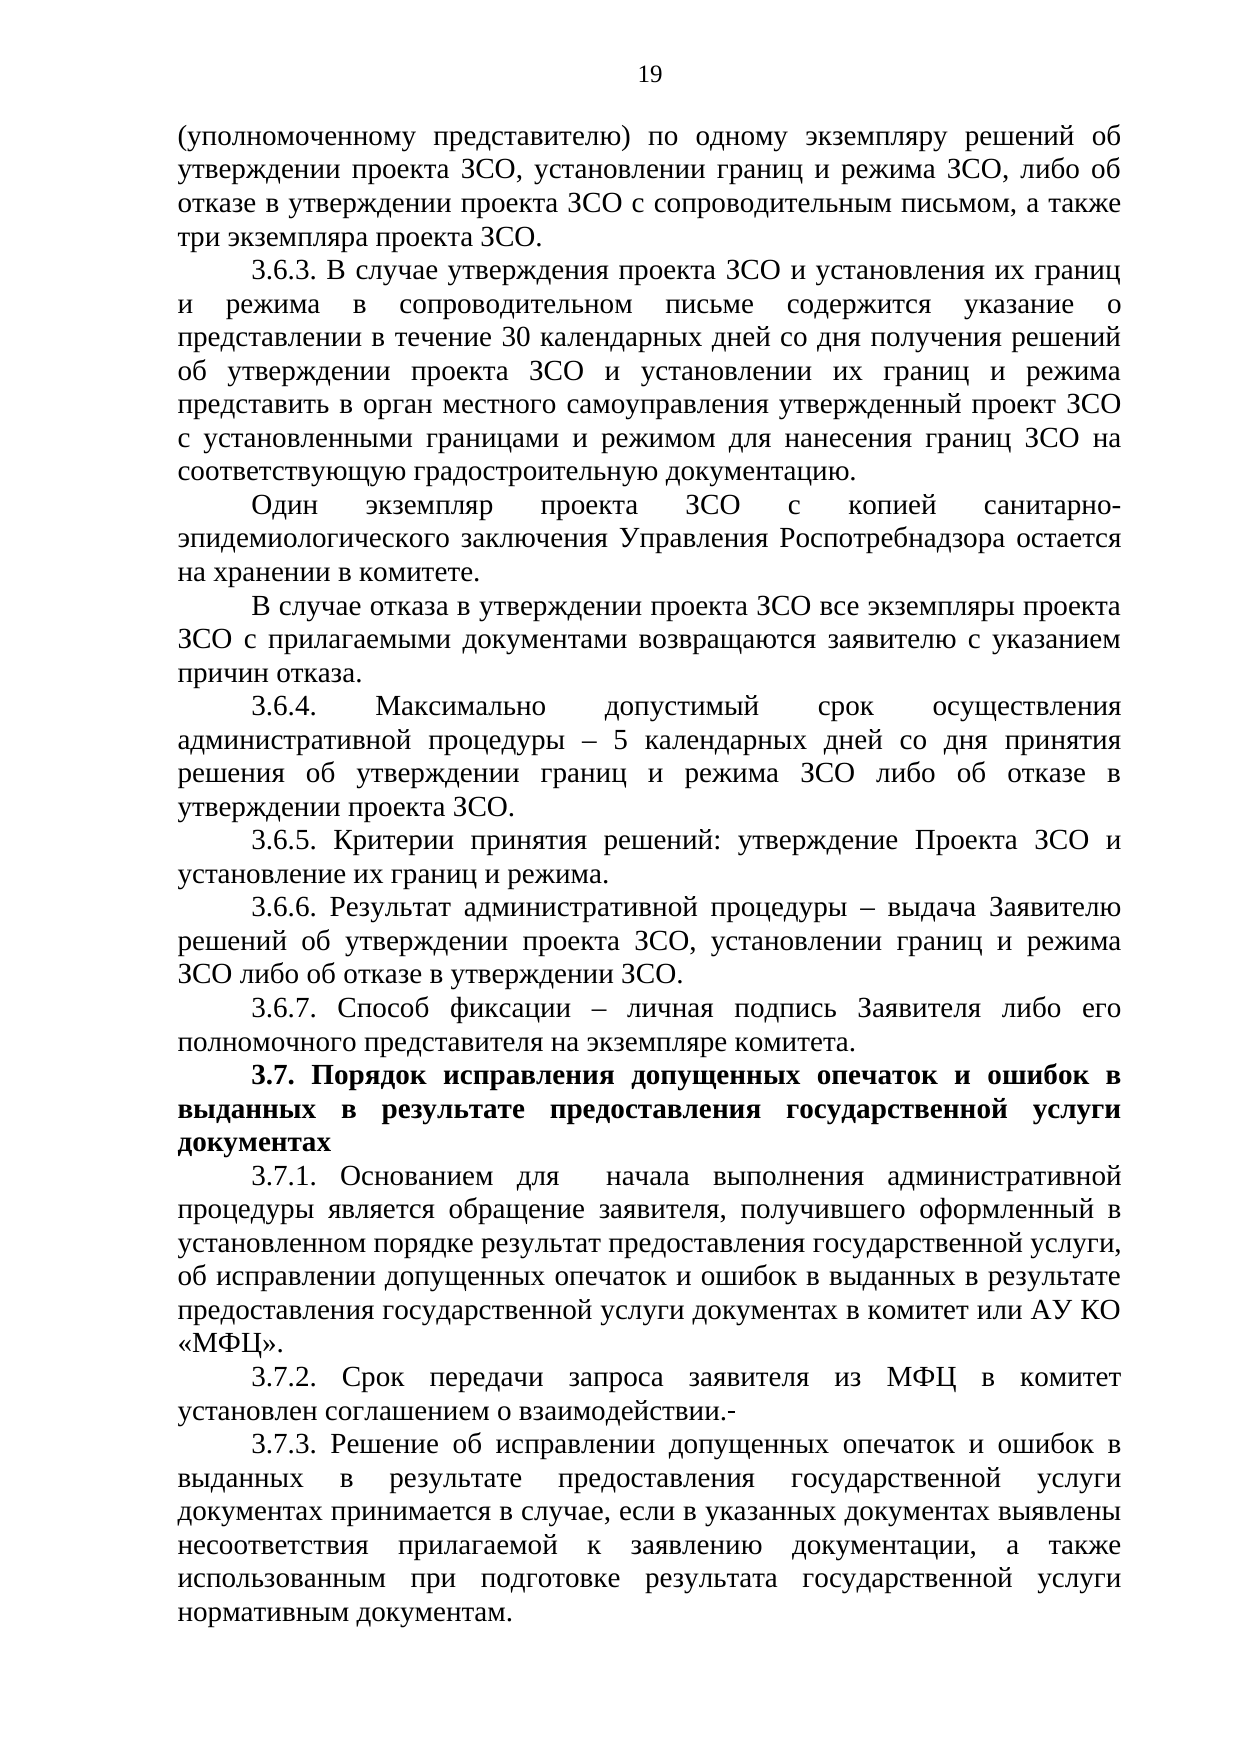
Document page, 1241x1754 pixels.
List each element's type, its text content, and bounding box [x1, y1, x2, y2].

text 3.6.4. Максимально допустимый срок осуществления административной процедуры – 5 календарных дней со дня принятия решения об утверждении границ и режима ЗСО либо об отказе в утверждении проекта ЗСО. [177, 688, 1122, 822]
text Один экземпляр проекта ЗСО с копией санитарно-эпидемиологического заключения Управления Роспотребнадзора остается на хранении в комитете. [177, 487, 1122, 588]
text 3.7.2. Срок передачи запроса заявителя из МФЦ в комитет установлен соглашением о взаимодействии. [177, 1359, 1122, 1426]
text 3.7.3. Решение об исправлении допущенных опечаток и ошибок в выданных в результате предоставления государственной услуги документах принимается в случае, если в указанных документах выявлены несоответствия прилагаемой к заявлению документации, а также использованным при подготовке результата государственной услуги нормативным документам. [177, 1426, 1122, 1627]
text 3.6.6. Результат административной процедуры – выдача Заявителю решений об утверждении проекта ЗСО, установлении границ и режима ЗСО либо об отказе в утверждении ЗСО. [177, 889, 1122, 990]
text 3.6.5. Критерии принятия решений: утверждение Проекта ЗСО и установление их границ и режима. [177, 822, 1122, 889]
text 3.6.7. Способ фиксации – личная подпись Заявителя либо его полномочного представителя на экземпляре комитета. [177, 990, 1122, 1057]
text 3.6.3. В случае утверждения проекта ЗСО и установления их границ и режима в сопроводительном письме содержится указание о представлении в течение 30 календарных дней со дня получения решений об утверждении проекта ЗСО и установлении их границ и режима представить в орган местного самоуправления утвержденный проект ЗСО с установленными границами и режимом для нанесения границ ЗСО на соответствующую градостроительную документацию. [177, 252, 1122, 487]
text 3.7.1. Основанием для начала выполнения административной процедуры является обращение заявителя, получившего оформленный в установленном порядке результат предоставления государственной услуги, об исправлении допущенных опечаток и ошибок в выданных в результате предоставления государственной услуги документах в комитет или АУ КО «МФЦ». [177, 1158, 1122, 1359]
text 3.7. Порядок исправления допущенных опечаток и ошибок в выданных в результате предоставления государственной услуги документах [177, 1057, 1122, 1158]
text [177, 118, 1122, 252]
text В случае отказа в утверждении проекта ЗСО все экземпляры проекта ЗСО с прилагаемыми документами возвращаются заявителю с указанием причин отказа. [177, 588, 1122, 688]
